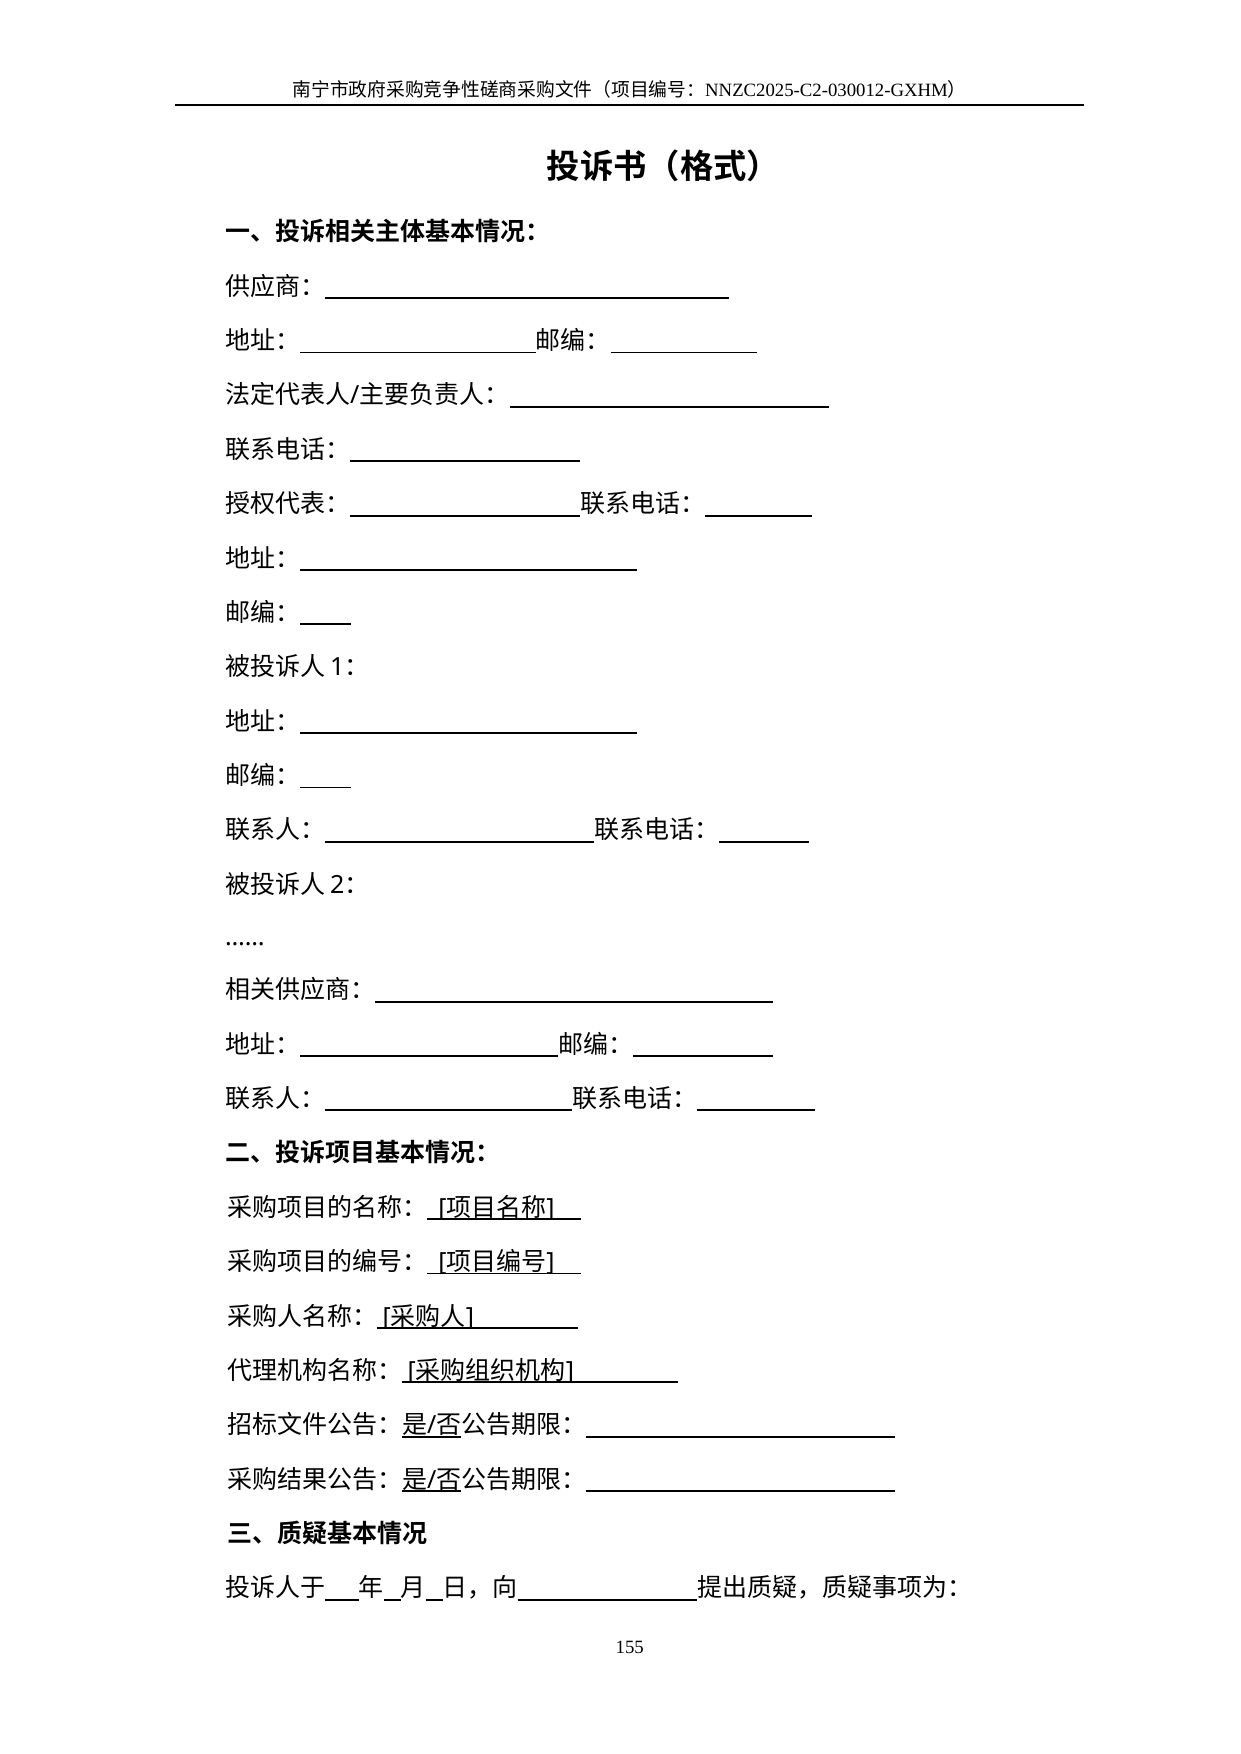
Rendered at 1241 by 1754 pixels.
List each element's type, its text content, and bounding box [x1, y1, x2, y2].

text 采购结果公告：是/否公告期限： [178, 1459, 1084, 1495]
text 地址： 邮编： [175, 321, 1084, 357]
text …… [175, 919, 1084, 953]
text 采购人名称： [采购人] [178, 1296, 1084, 1332]
text 地址： [175, 538, 1084, 574]
text 采购项目的名称： [项目名称] [178, 1187, 1084, 1223]
text 一、投诉相关主体基本情况： [175, 212, 1084, 248]
text 联系电话： [175, 429, 1084, 466]
text 地址： [175, 701, 1084, 737]
text 二、投诉项目基本情况： [175, 1133, 1084, 1169]
text 邮编： [175, 592, 1084, 629]
text 三、质疑基本情况 [178, 1513, 1084, 1550]
text 被投诉人1： [175, 647, 1084, 683]
text 被投诉人2： [175, 864, 1084, 901]
text 邮编： [175, 756, 1084, 792]
text 联系人： 联系电话： [175, 810, 1084, 846]
text 采购项目的编号： [项目编号] [178, 1242, 1084, 1278]
text 代理机构名称： [采购组织机构] [178, 1350, 1084, 1387]
text 投诉书（格式） [175, 139, 1084, 188]
text 供应商： [175, 266, 1084, 302]
text 地址： 邮编： [175, 1024, 1084, 1060]
text 招标文件公告：是/否公告期限： [178, 1405, 1084, 1441]
text 联系人： 联系电话： [175, 1078, 1084, 1115]
text 法定代表人/主要负责人： [175, 375, 1084, 411]
text 相关供应商： [175, 970, 1084, 1006]
text 投诉人于 年 月 日，向 提出质疑，质疑事项为： [175, 1568, 1084, 1604]
text 授权代表： 联系电话： [175, 484, 1084, 520]
